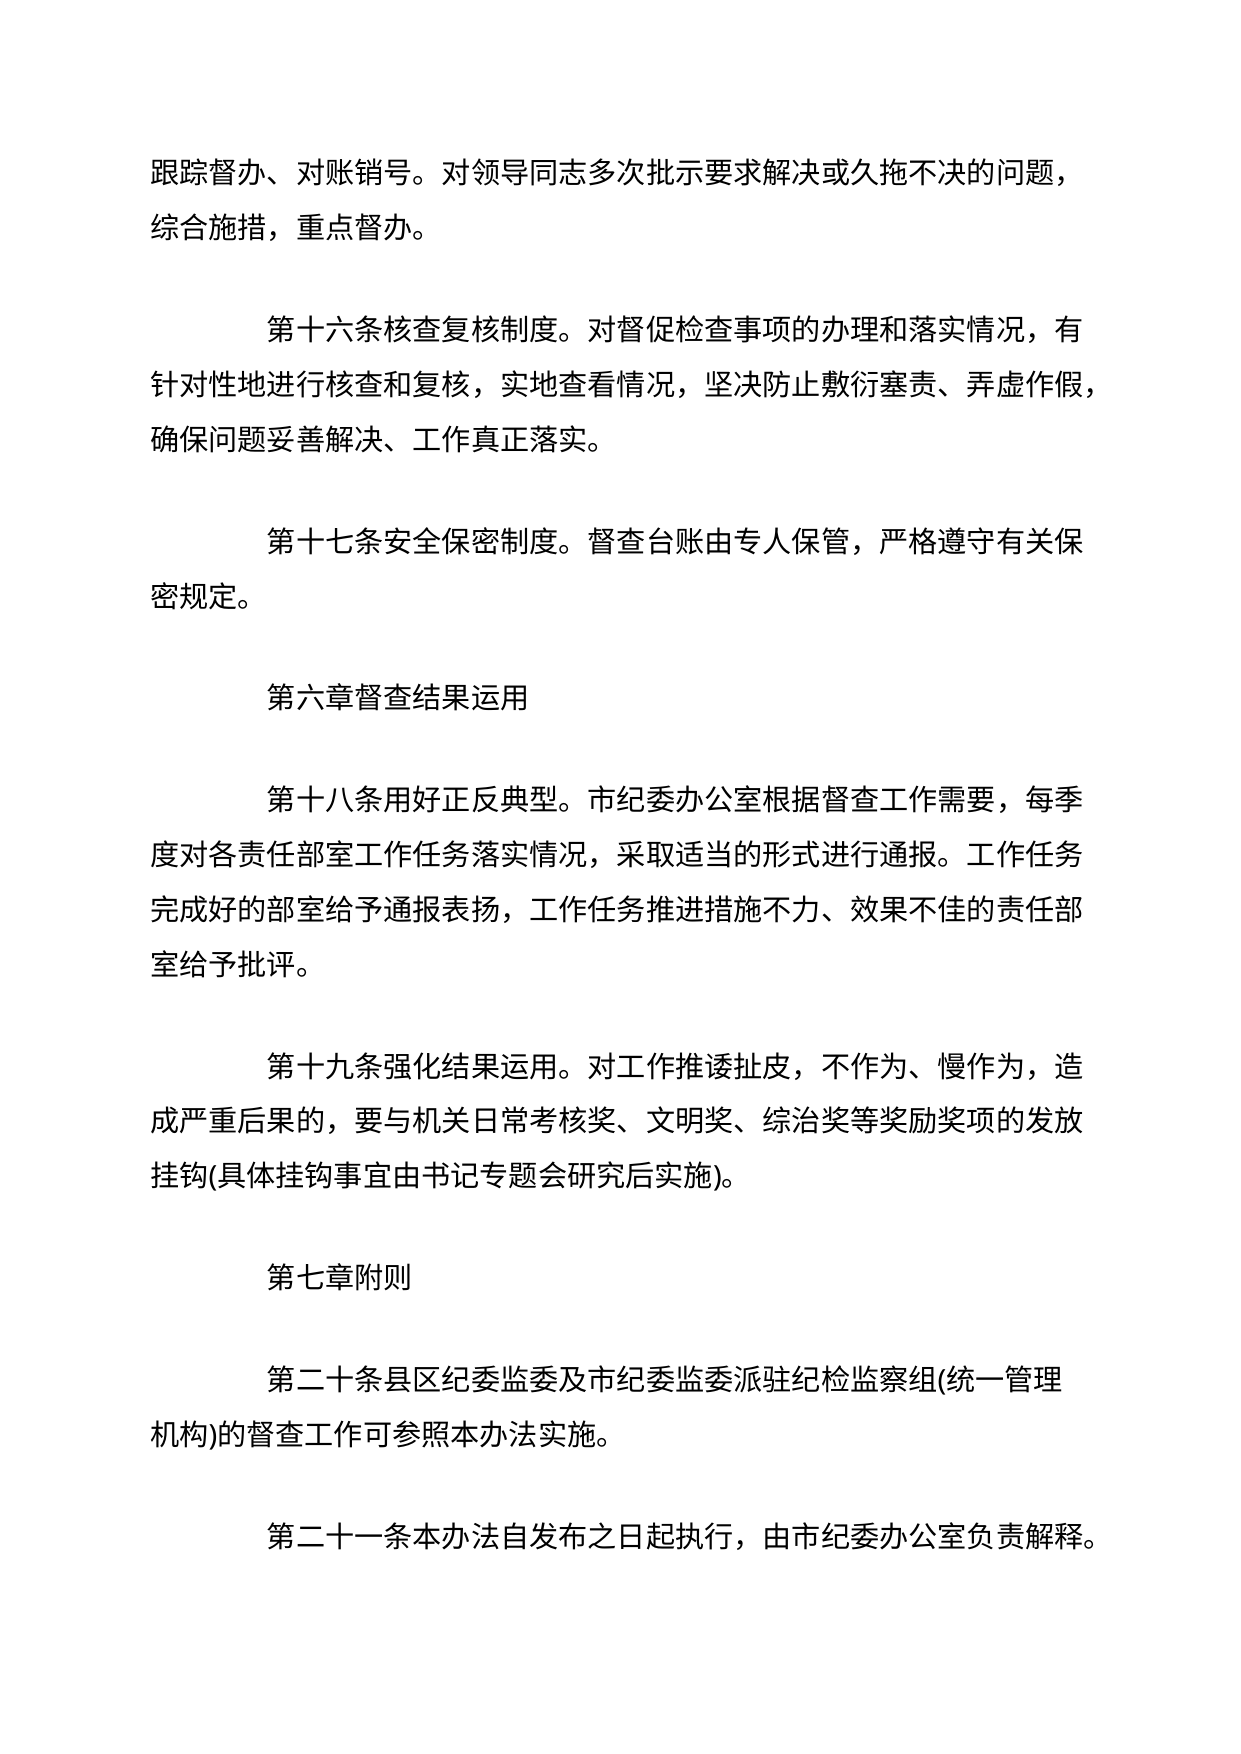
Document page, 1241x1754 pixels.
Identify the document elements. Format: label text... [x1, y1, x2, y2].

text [150, 150, 1090, 247]
text 第十六条核查复核制度。对督促检查事项的办理和落实情况，有针对性地进行核查和复核，实地查看情况，坚决防止敷衍塞责、弄虚作假，确保问题妥善解决、工作真正落实。 [150, 307, 1090, 459]
text 第十七条安全保密制度。督查台账由专人保管，严格遵守有关保密规定。 [150, 518, 1090, 615]
text 第十九条强化结果运用。对工作推诿扯皮，不作为、慢作为，造成严重后果的，要与机关日常考核奖、文明奖、综治奖等奖励奖项的发放挂钩(具体挂钩事宜由书记专题会研究后实施)。 [150, 1043, 1090, 1195]
text 第二十条县区纪委监委及市纪委监委派驻纪检监察组(统一管理机构)的督查工作可参照本办法实施。 [150, 1357, 1090, 1454]
text 第十八条用好正反典型。市纪委办公室根据督查工作需要，每季度对各责任部室工作任务落实情况，采取适当的形式进行通报。工作任务完成好的部室给予通报表扬，工作任务推进措施不力、效果不佳的责任部室给予批评。 [150, 777, 1090, 984]
text 第二十一条本办法自发布之日起执行，由市纪委办公室负责解释。 [150, 1514, 1090, 1556]
text 第六章督查结果运用 [150, 675, 1090, 717]
text 第七章附则 [150, 1255, 1090, 1297]
